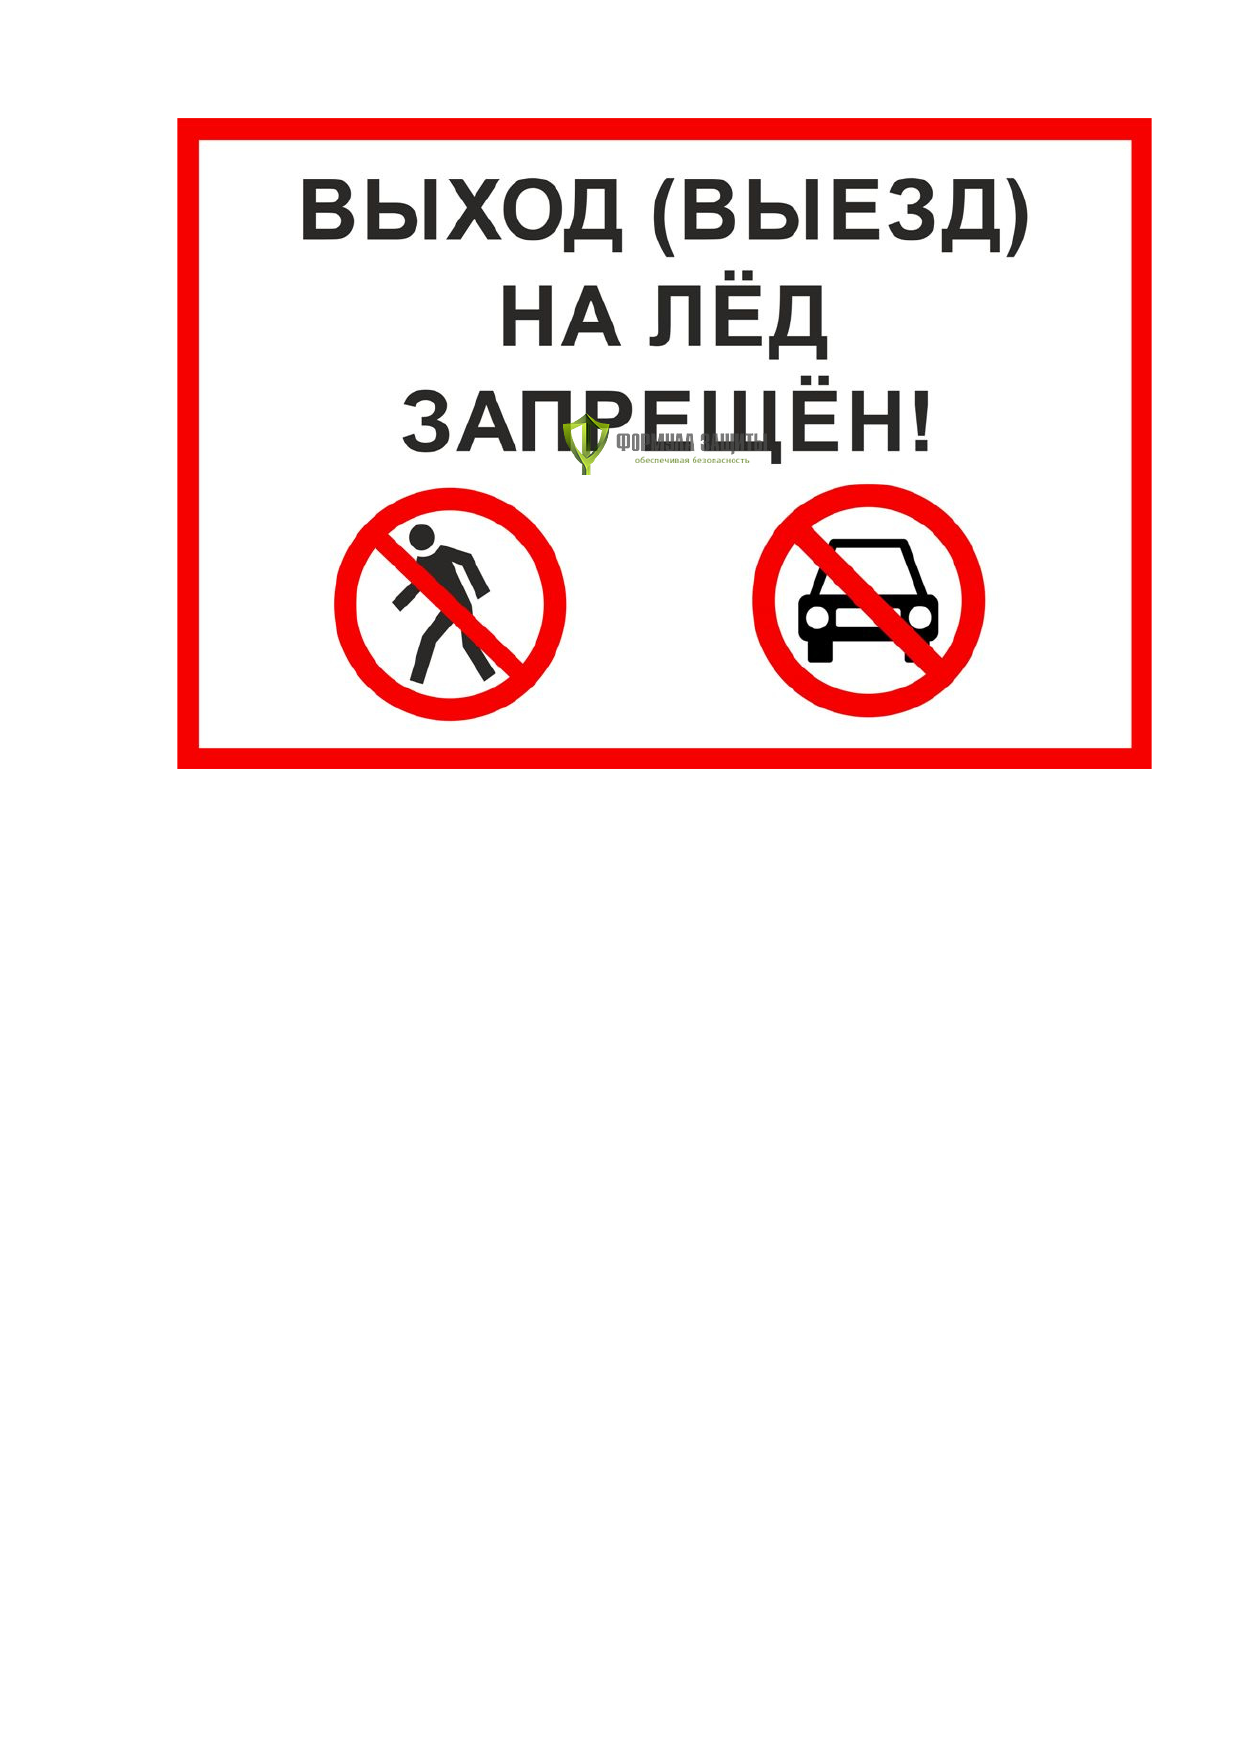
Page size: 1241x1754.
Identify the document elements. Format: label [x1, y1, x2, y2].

picture [177, 118, 1152, 769]
